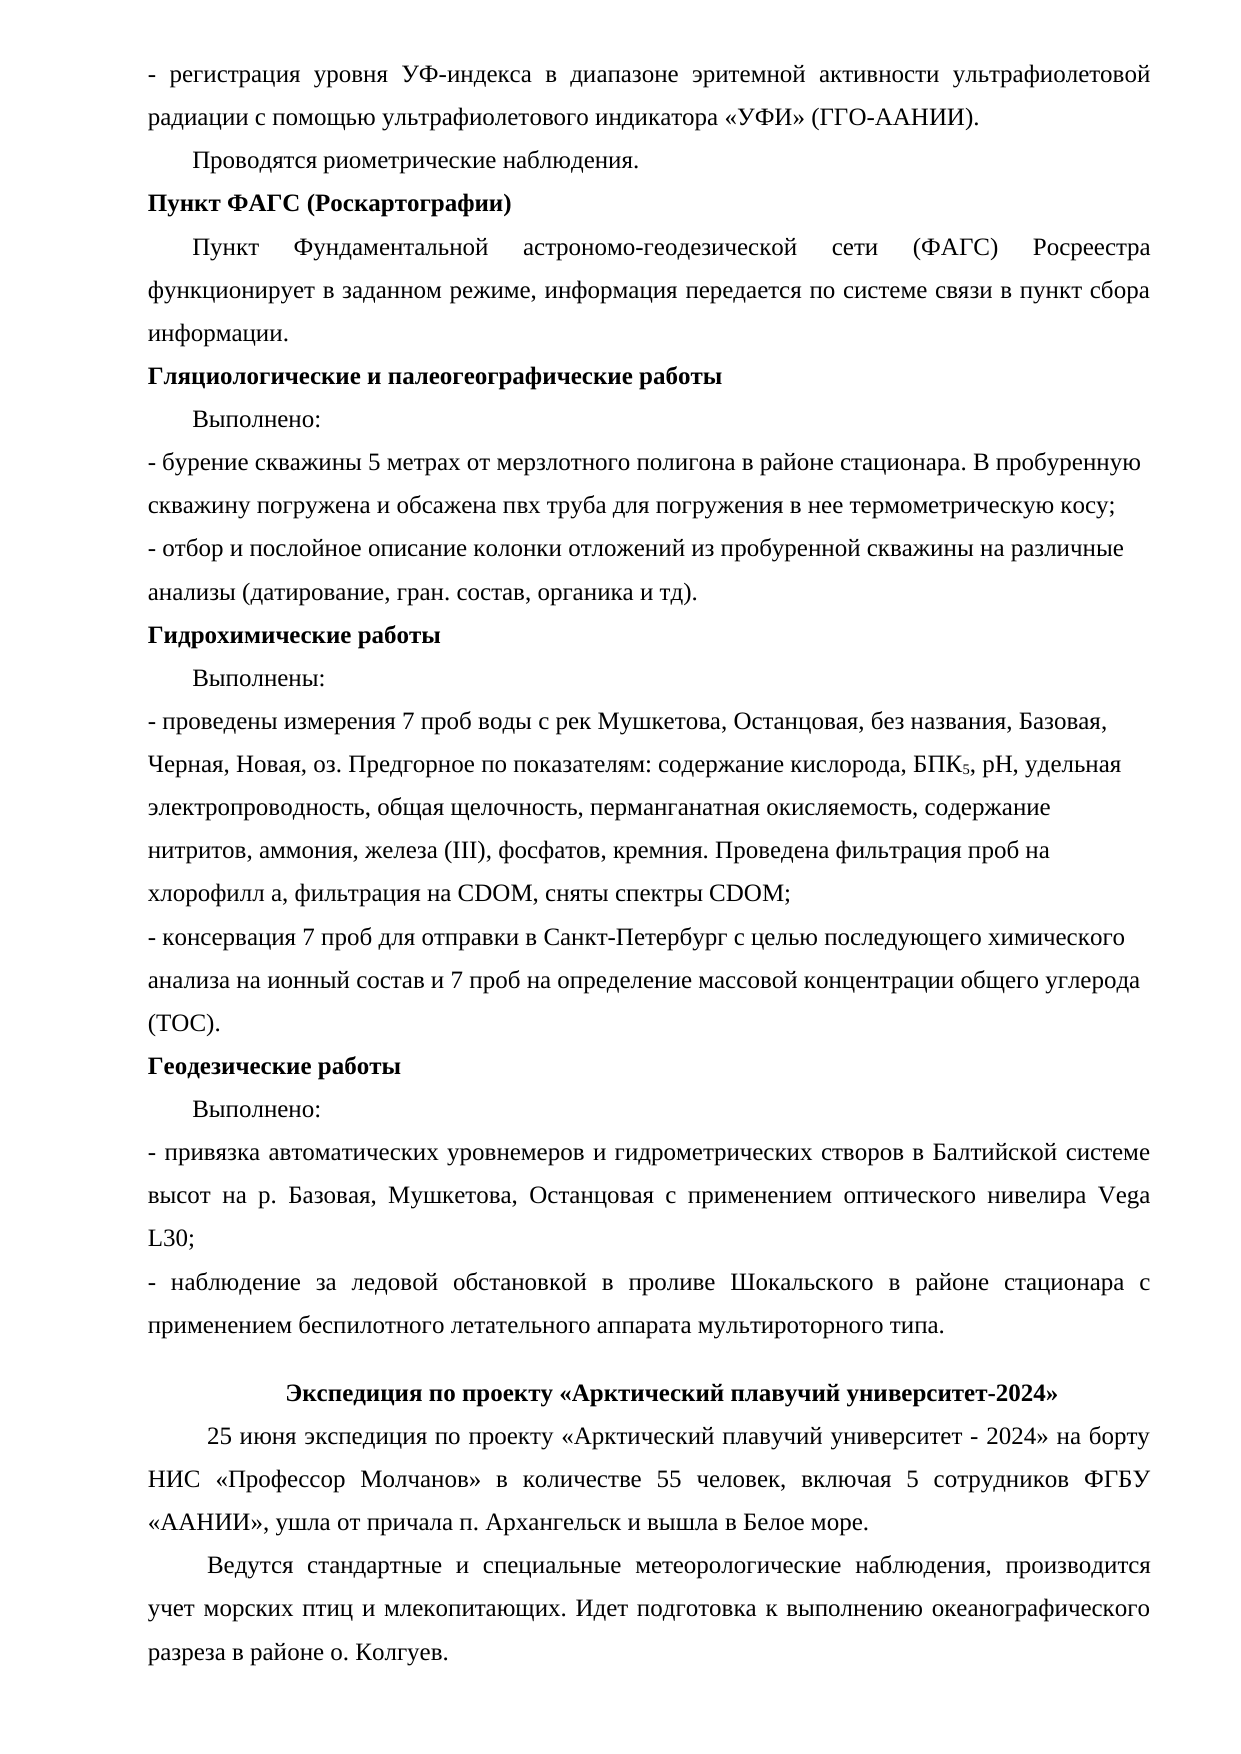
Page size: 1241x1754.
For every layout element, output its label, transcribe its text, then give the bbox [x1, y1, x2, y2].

text Гидрохимические работы [148, 620, 1152, 648]
text 25 июня экспедиция по проекту «Арктический плавучий университет - 2024» на борту НИС «Профессор Молчанов» в количестве 55 человек, включая 5 сотрудников ФГБУ «ААНИИ», ушла от причала п. Архангельск и вышла в Белое море. [148, 1421, 1152, 1536]
text Гляциологические и палеогеографические работы [148, 361, 1152, 390]
text Выполнено: [148, 404, 1152, 433]
text - проведены измерения 7 проб воды с рек Мушкетова, Останцовая, без названия, Базовая, Черная, Новая, оз. Предгорное по показателям: содержание кислорода, БПК5, рН, удельная электропроводность, общая щелочность, перманганатная окисляемость, содержание нитритов, аммония, железа (III), фосфатов, кремния. Проведена фильтрация проб на хлорофилл а, фильтрация на CDOM, сняты спектры CDOM; [148, 706, 1152, 907]
text Проводятся риометрические наблюдения. [148, 145, 1152, 174]
text Ведутся стандартные и специальные метеорологические наблюдения, производится учет морских птиц и млекопитающих. Идет подготовка к выполнению океанографического разреза в районе о. Колгуев. [148, 1550, 1152, 1665]
text - отбор и послойное описание колонки отложений из пробуренной скважины на различные анализы (датирование, гран. состав, органика и тд). [148, 533, 1152, 605]
text - регистрация уровня УФ-индекса в диапазоне эритемной активности ультрафиолетовой радиации с помощью ультрафиолетового индикатора «УФИ» (ГГО-ААНИИ). [148, 59, 1152, 131]
text - наблюдение за ледовой обстановкой в проливе Шокальского в районе стационара с применением беспилотного летательного аппарата мультироторного типа. [148, 1267, 1152, 1338]
text - консервация 7 проб для отправки в Санкт-Петербург с целью последующего химического анализа на ионный состав и 7 проб на определение массовой концентрации общего углерода (TOC). [148, 922, 1152, 1037]
text - бурение скважины 5 метрах от мерзлотного полигона в районе стационара. В пробуренную скважину погружена и обсажена пвх труба для погружения в нее термометрическую косу; [148, 447, 1152, 519]
text Пункт Фундаментальной астрономо-геодезической сети (ФАГС) Росреестра функционирует в заданном режиме, информация передается по системе связи в пункт сбора информации. [148, 232, 1152, 347]
text Геодезические работы [148, 1051, 1152, 1080]
text - привязка автоматических уровнемеров и гидрометрических створов в Балтийской системе высот на р. Базовая, Мушкетова, Останцовая с применением оптического нивелира Vega L30; [148, 1137, 1152, 1252]
text Выполнены: [148, 663, 1152, 692]
text Пункт ФАГС (Роскартографии) [148, 188, 1152, 217]
text Экспедиция по проекту «Арктический плавучий университет-2024» [148, 1378, 1152, 1407]
text Выполнено: [148, 1094, 1152, 1123]
